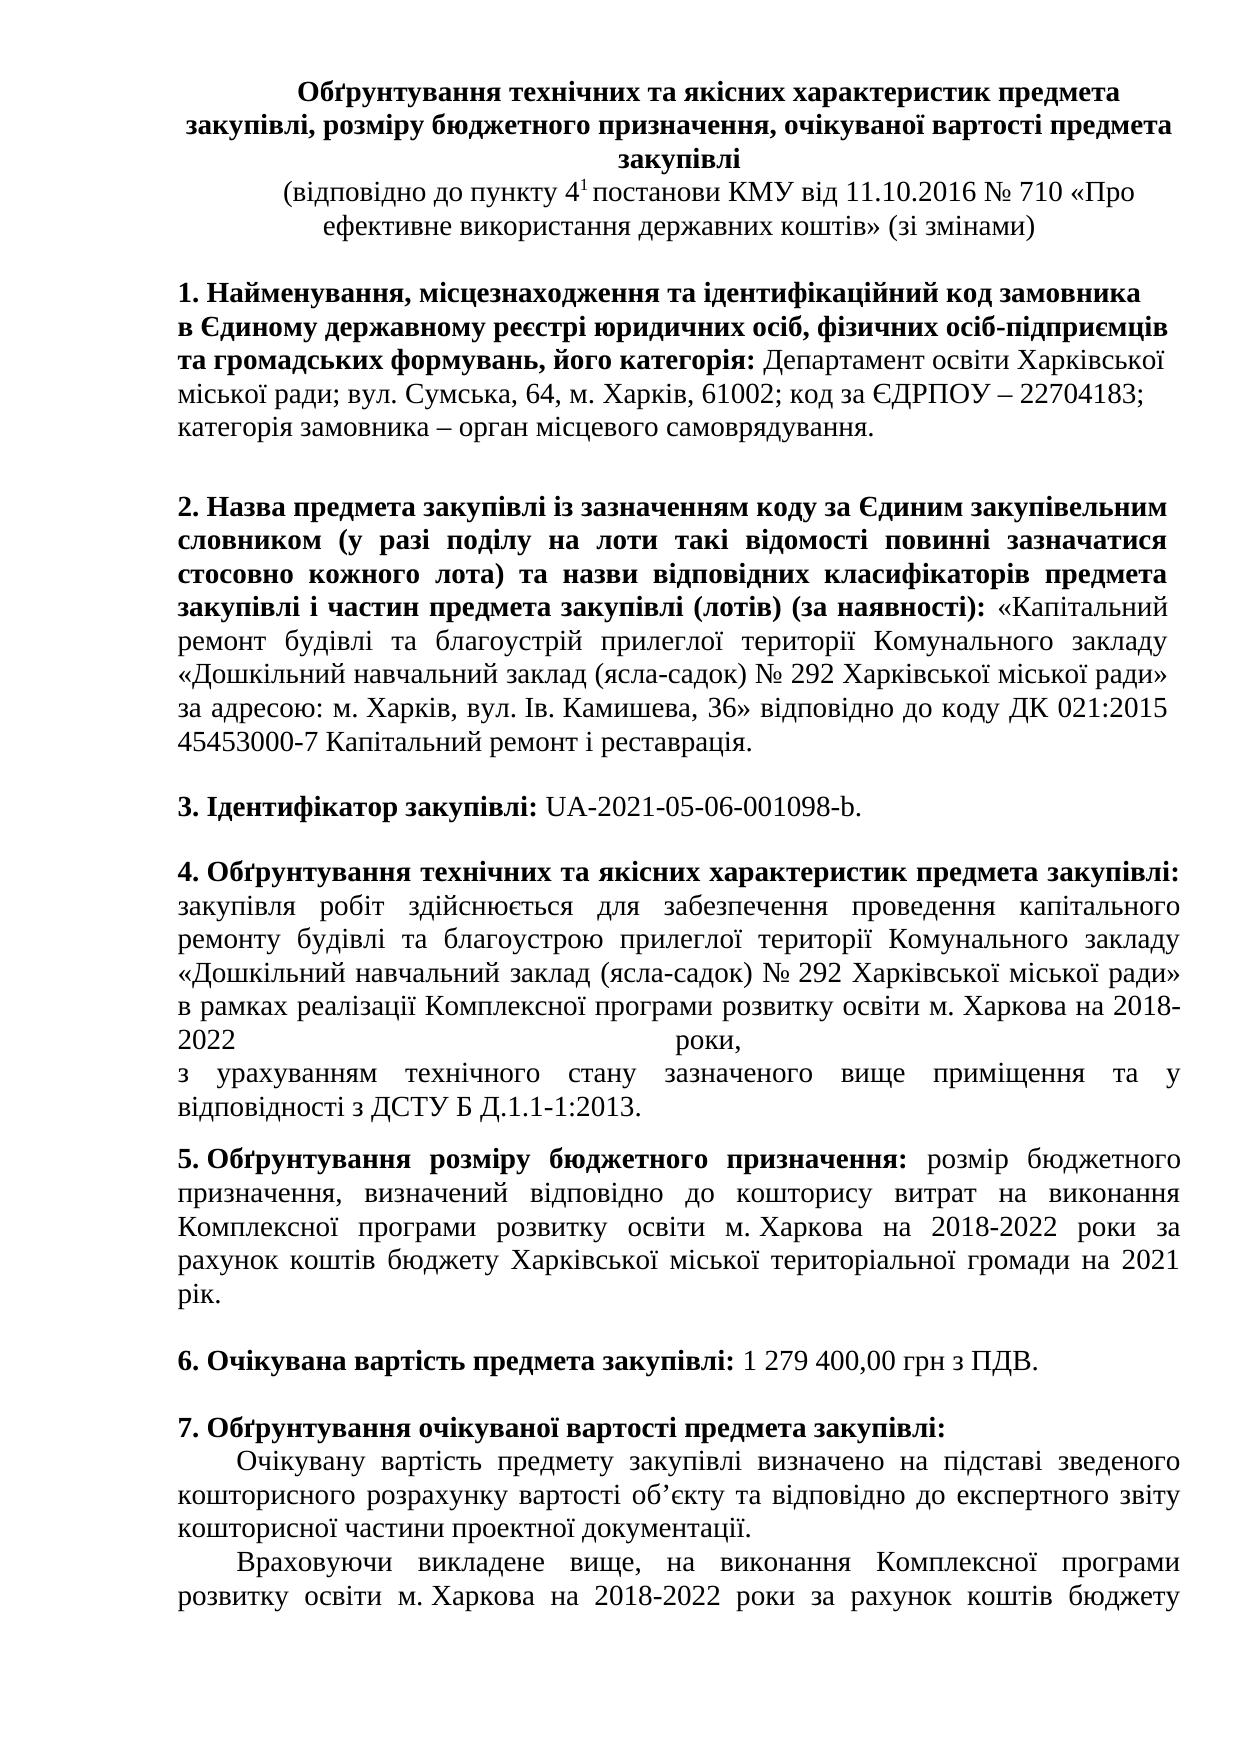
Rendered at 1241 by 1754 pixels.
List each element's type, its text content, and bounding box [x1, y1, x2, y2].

text 4. Обґрунтування технічних та якісних характеристик предмета закупівлі: закупівля робіт здійснюється для забезпечення проведення капітального ремонту будівлі та благоустрою прилеглої території Комунального закладу «Дошкільний навчальний заклад (ясла-садок) № 292 Харківської міської ради» в рамках реалізації Комплексної програми розвитку освіти м. Харкова на 2018-2022 роки, з урахуванням технічного стану зазначеного вище приміщення та у відповідності з ДСТУ Б Д.1.1-1:2013. [177, 854, 1181, 1122]
text 1. Найменування, місцезнаходження та ідентифікаційний код замовника в Єдиному державному реєстрі юридичних осіб, фізичних осіб-підприємців та громадських формувань, його категорія: Департамент освіти Харківської міської ради; вул. Сумська, 64, м. Харків, 61002; код за ЄДРПОУ – 22704183; категорія замовника – орган місцевого самоврядування. [177, 275, 1181, 443]
text Обґрунтування технічних та якісних характеристик предмета закупівлі, розміру бюджетного призначення, очікуваної вартості предмета закупівлі [177, 74, 1181, 174]
text 3. Ідентифікатор закупівлі: UA-2021-05-06-001098-b. [177, 789, 1181, 822]
text 7. Обґрунтування очікуваної вартості предмета закупівлі: [177, 1410, 1181, 1443]
text (відповідно до пункту 41 постанови КМУ від 11.10.2016 № 710 «Про ефективне використання державних коштів» (зі змінами) [177, 174, 1181, 242]
text Очікувану вартість предмету закупівлі визначено на підставі зведеного кошторисного розрахунку вартості об’єкту та відповідно до експертного звіту кошторисної частини проектної документації. [177, 1443, 1181, 1544]
text 5. Обґрунтування розміру бюджетного призначення: розмір бюджетного призначення, визначений відповідно до кошторису витрат на виконання Комплексної програми розвитку освіти м. Харкова на 2018-2022 роки за рахунок коштів бюджету Харківської міської територіальної громади на 2021 рік. [177, 1142, 1181, 1309]
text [177, 1544, 1181, 1611]
text 2. Назва предмета закупівлі із зазначенням коду за Єдиним закупівельним словником (у разі поділу на лоти такі відомості повинні зазначатися стосовно кожного лота) та назви відповідних класифікаторів предмета закупівлі і частин предмета закупівлі (лотів) (за наявності): «Капітальний ремонт будівлі та благоустрій прилеглої території Комунального закладу «Дошкільний навчальний заклад (ясла-садок) № 292 Харківської міської ради» за адресою: м. Харків, вул. Ів. Камишева, 36» відповідно до коду ДК 021:2015 45453000-7 Капітальний ремонт і реставрація. [177, 489, 1168, 757]
text 6. Очікувана вартість предмета закупівлі: 1 279 400,00 грн з ПДВ. [177, 1343, 1181, 1376]
